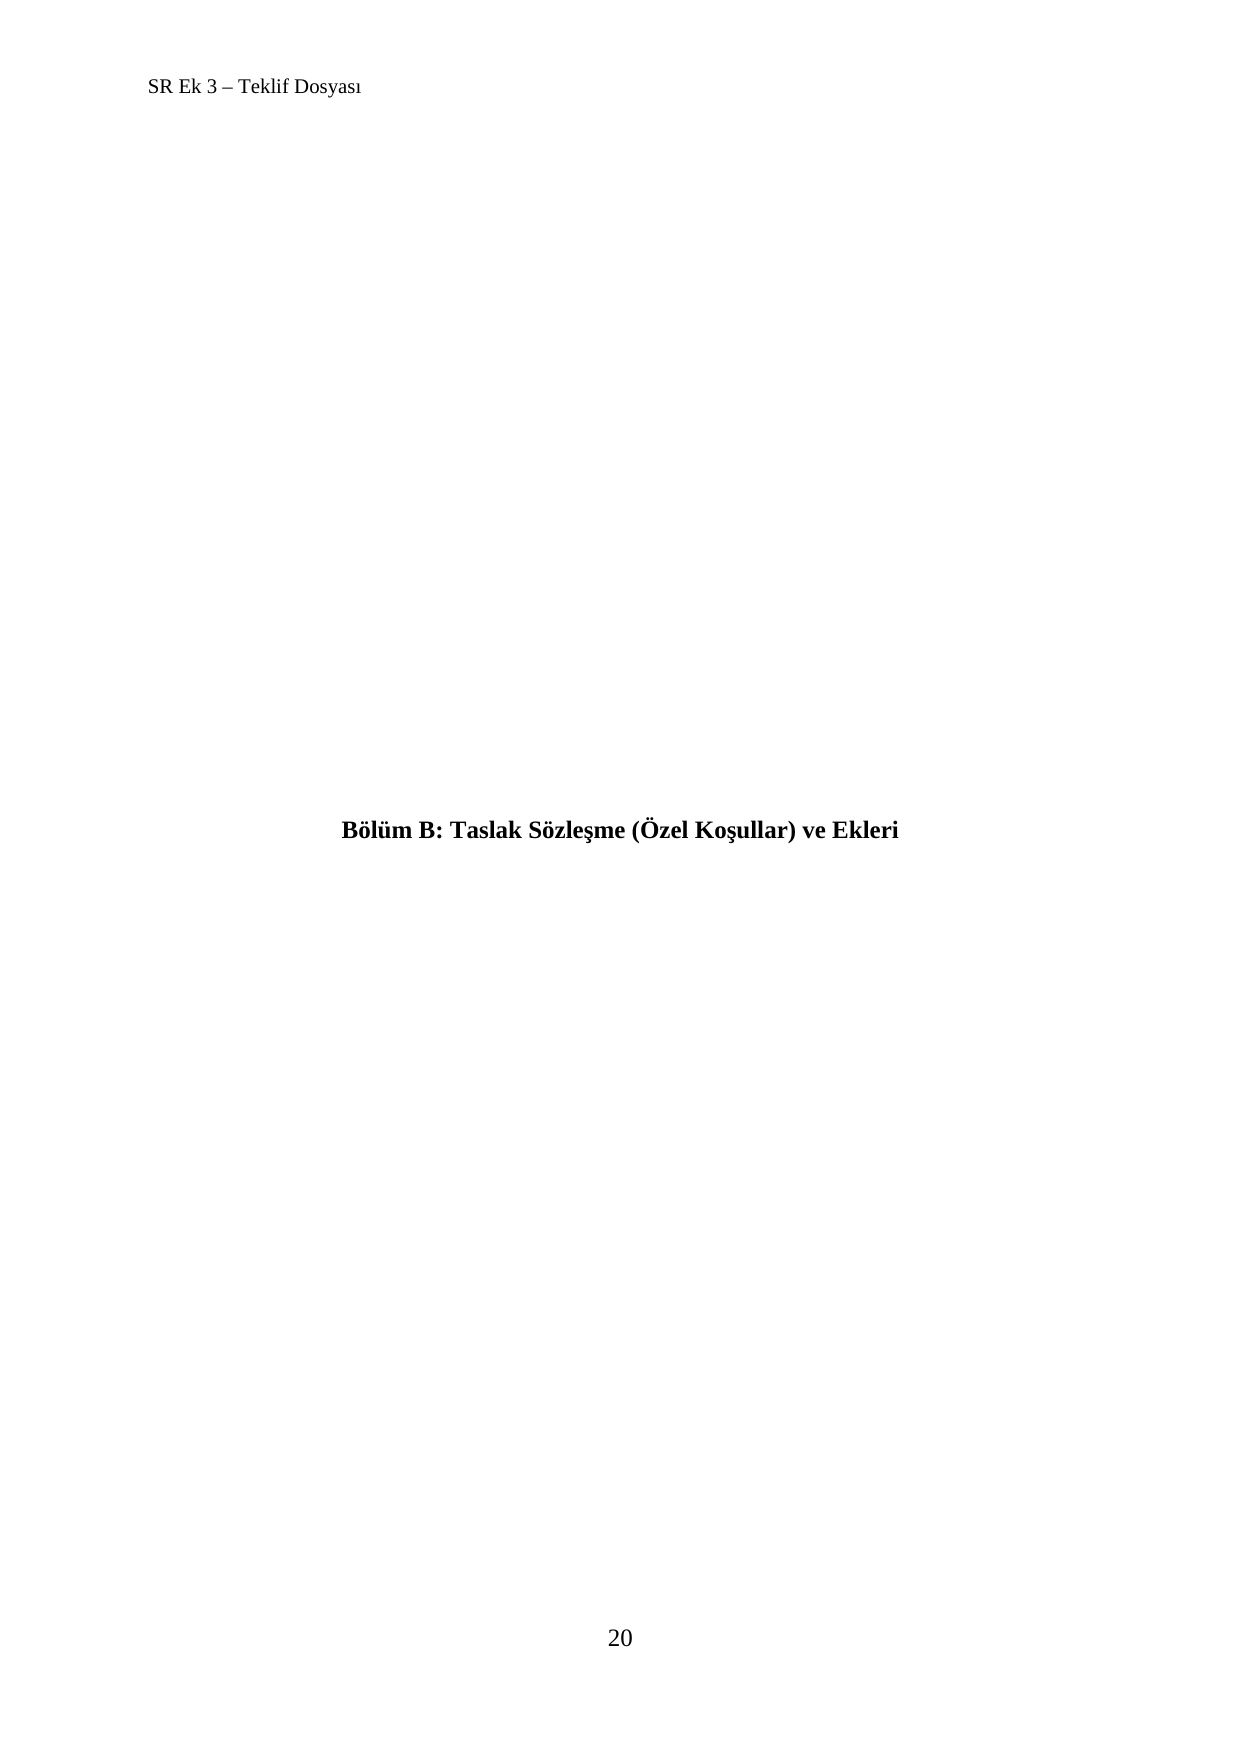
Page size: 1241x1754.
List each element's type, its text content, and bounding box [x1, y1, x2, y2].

subtitle Bölüm B: Taslak Sözleşme (Özel Koşullar) ve Ekleri [148, 815, 1093, 844]
